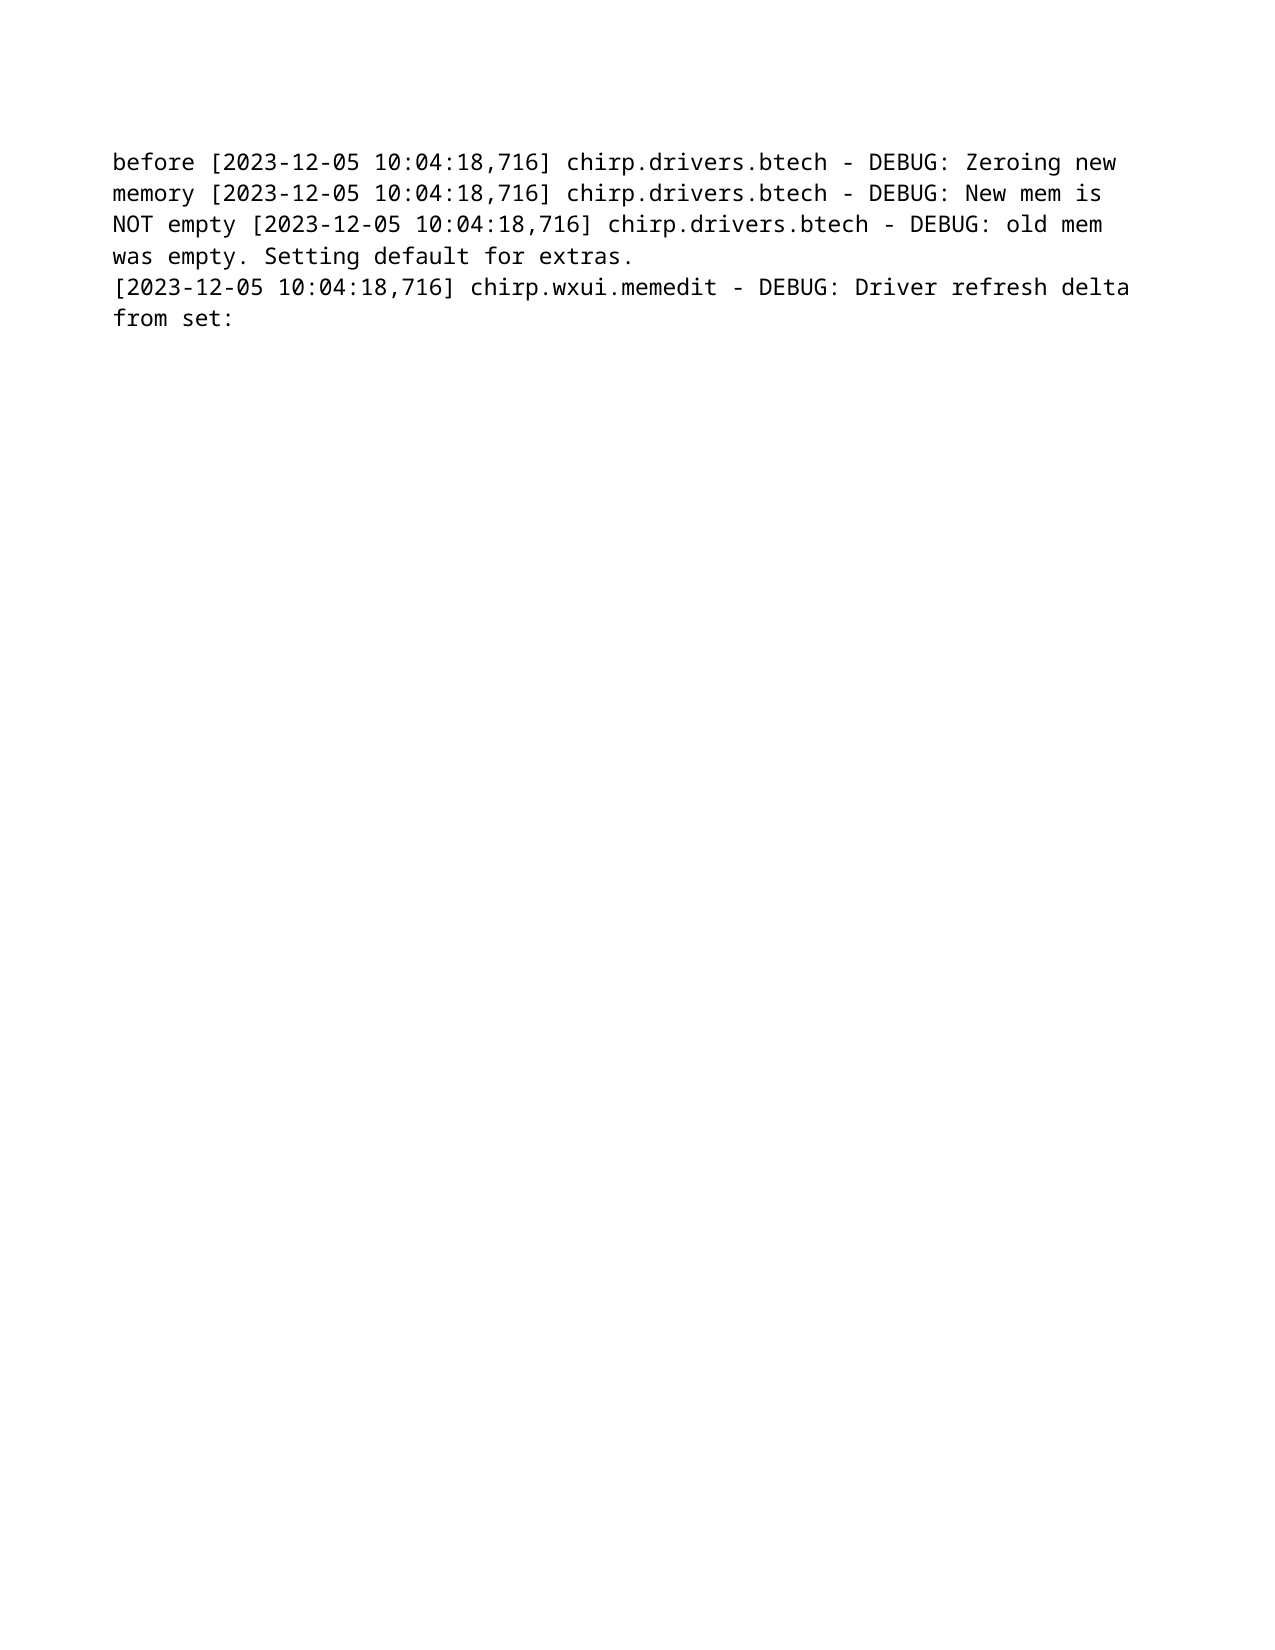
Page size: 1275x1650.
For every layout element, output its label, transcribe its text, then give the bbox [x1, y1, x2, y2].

text [2023‐12‐05 10:04:18,716] chirp.wxui.memedit ‐ DEBUG: Driver refresh delta from set: [112, 271, 1143, 333]
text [112, 146, 1143, 271]
